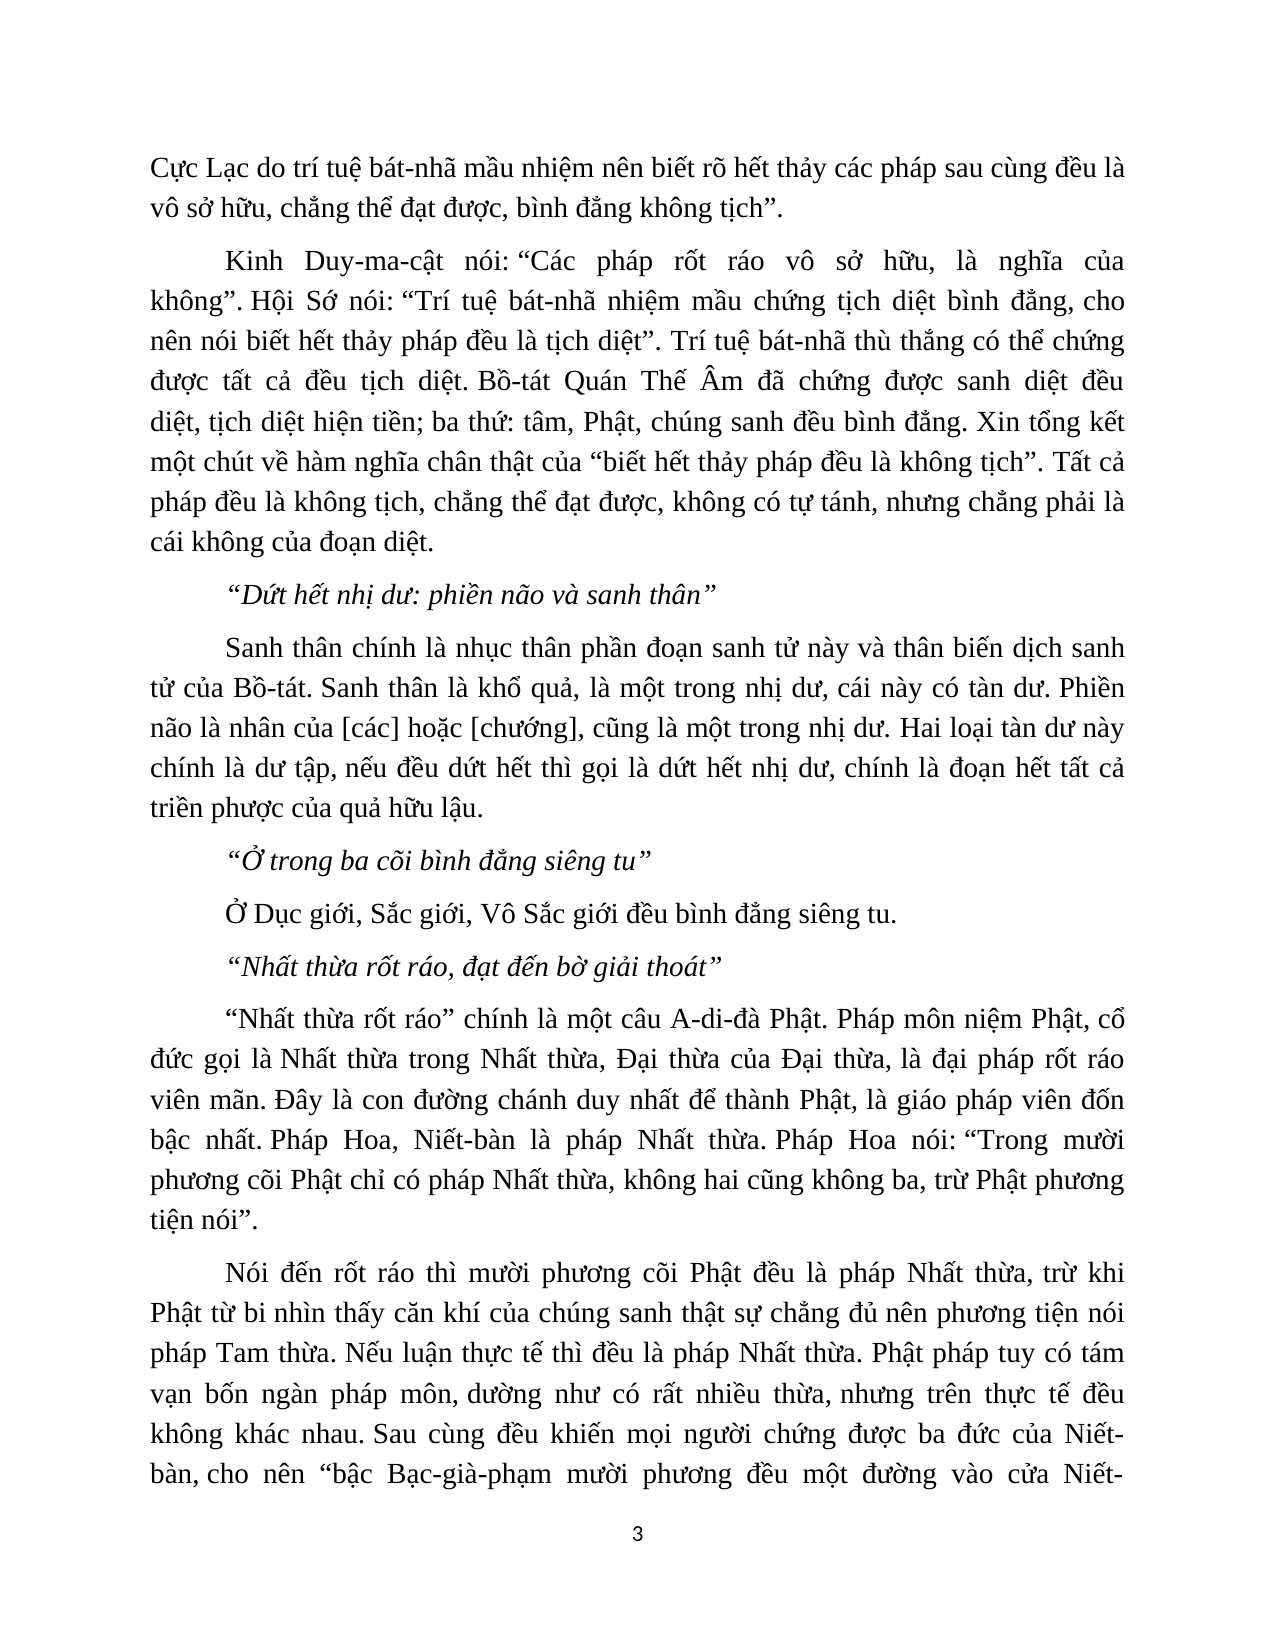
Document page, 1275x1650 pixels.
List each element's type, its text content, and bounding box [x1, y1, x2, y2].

text Sanh thân chính là nhục thân phần đoạn sanh tử này và thân biến dịch sanh tử của Bồ-tát. Sanh thân là khổ quả, là một trong nhị dư, cái này có tàn dư. Phiền não là nhân của [các] hoặc [chướng], cũng là một trong nhị dư. Hai loại tàn dư này chính là dư tập, nếu đều dứt hết thì gọi là dứt hết nhị dư, chính là đoạn hết tất cả triền phược của quả hữu lậu. [150, 630, 1125, 824]
text “Nhất thừa rốt ráo, đạt đến bờ giải thoát” [150, 949, 1125, 982]
text Kinh Duy-ma-cật nói: “Các pháp rốt ráo vô sở hữu, là nghĩa của không”. Hội Sớ nói: “Trí tuệ bát-nhã nhiệm mầu chứng tịch diệt bình đẳng, cho nên nói biết hết thảy pháp đều là tịch diệt”. Trí tuệ bát-nhã thù thắng có thể chứng được tất cả đều tịch diệt. Bồ-tát Quán Thế Âm đã chứng được sanh diệt đều diệt, tịch diệt hiện tiền; ba thứ: tâm, Phật, chúng sanh đều bình đẳng. Xin tổng kết một chút về hàm nghĩa chân thật của “biết hết thảy pháp đều là không tịch”. Tất cả pháp đều là không tịch, chẳng thể đạt được, không có tự tánh, nhưng chẳng phải là cái không của đoạn diệt. [150, 243, 1125, 558]
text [150, 150, 1125, 224]
text “Nhất thừa rốt ráo” chính là một câu A-di-đà Phật. Pháp môn niệm Phật, cổ đức gọi là Nhất thừa trong Nhất thừa, Đại thừa của Đại thừa, là đại pháp rốt ráo viên mãn. Đây là con đường chánh duy nhất để thành Phật, là giáo pháp viên đốn bậc nhất. Pháp Hoa, Niết-bàn là pháp Nhất thừa. Pháp Hoa nói: “Trong mười phương cõi Phật chỉ có pháp Nhất thừa, không hai cũng không ba, trừ Phật phương tiện nói”. [150, 1001, 1125, 1236]
text “Dứt hết nhị dư: phiền não và sanh thân” [150, 577, 1125, 611]
text Ở Dục giới, Sắc giới, Vô Sắc giới đều bình đẳng siêng tu. [150, 896, 1125, 929]
text “Ở trong ba cõi bình đẳng siêng tu” [150, 843, 1125, 877]
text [150, 1255, 1125, 1490]
